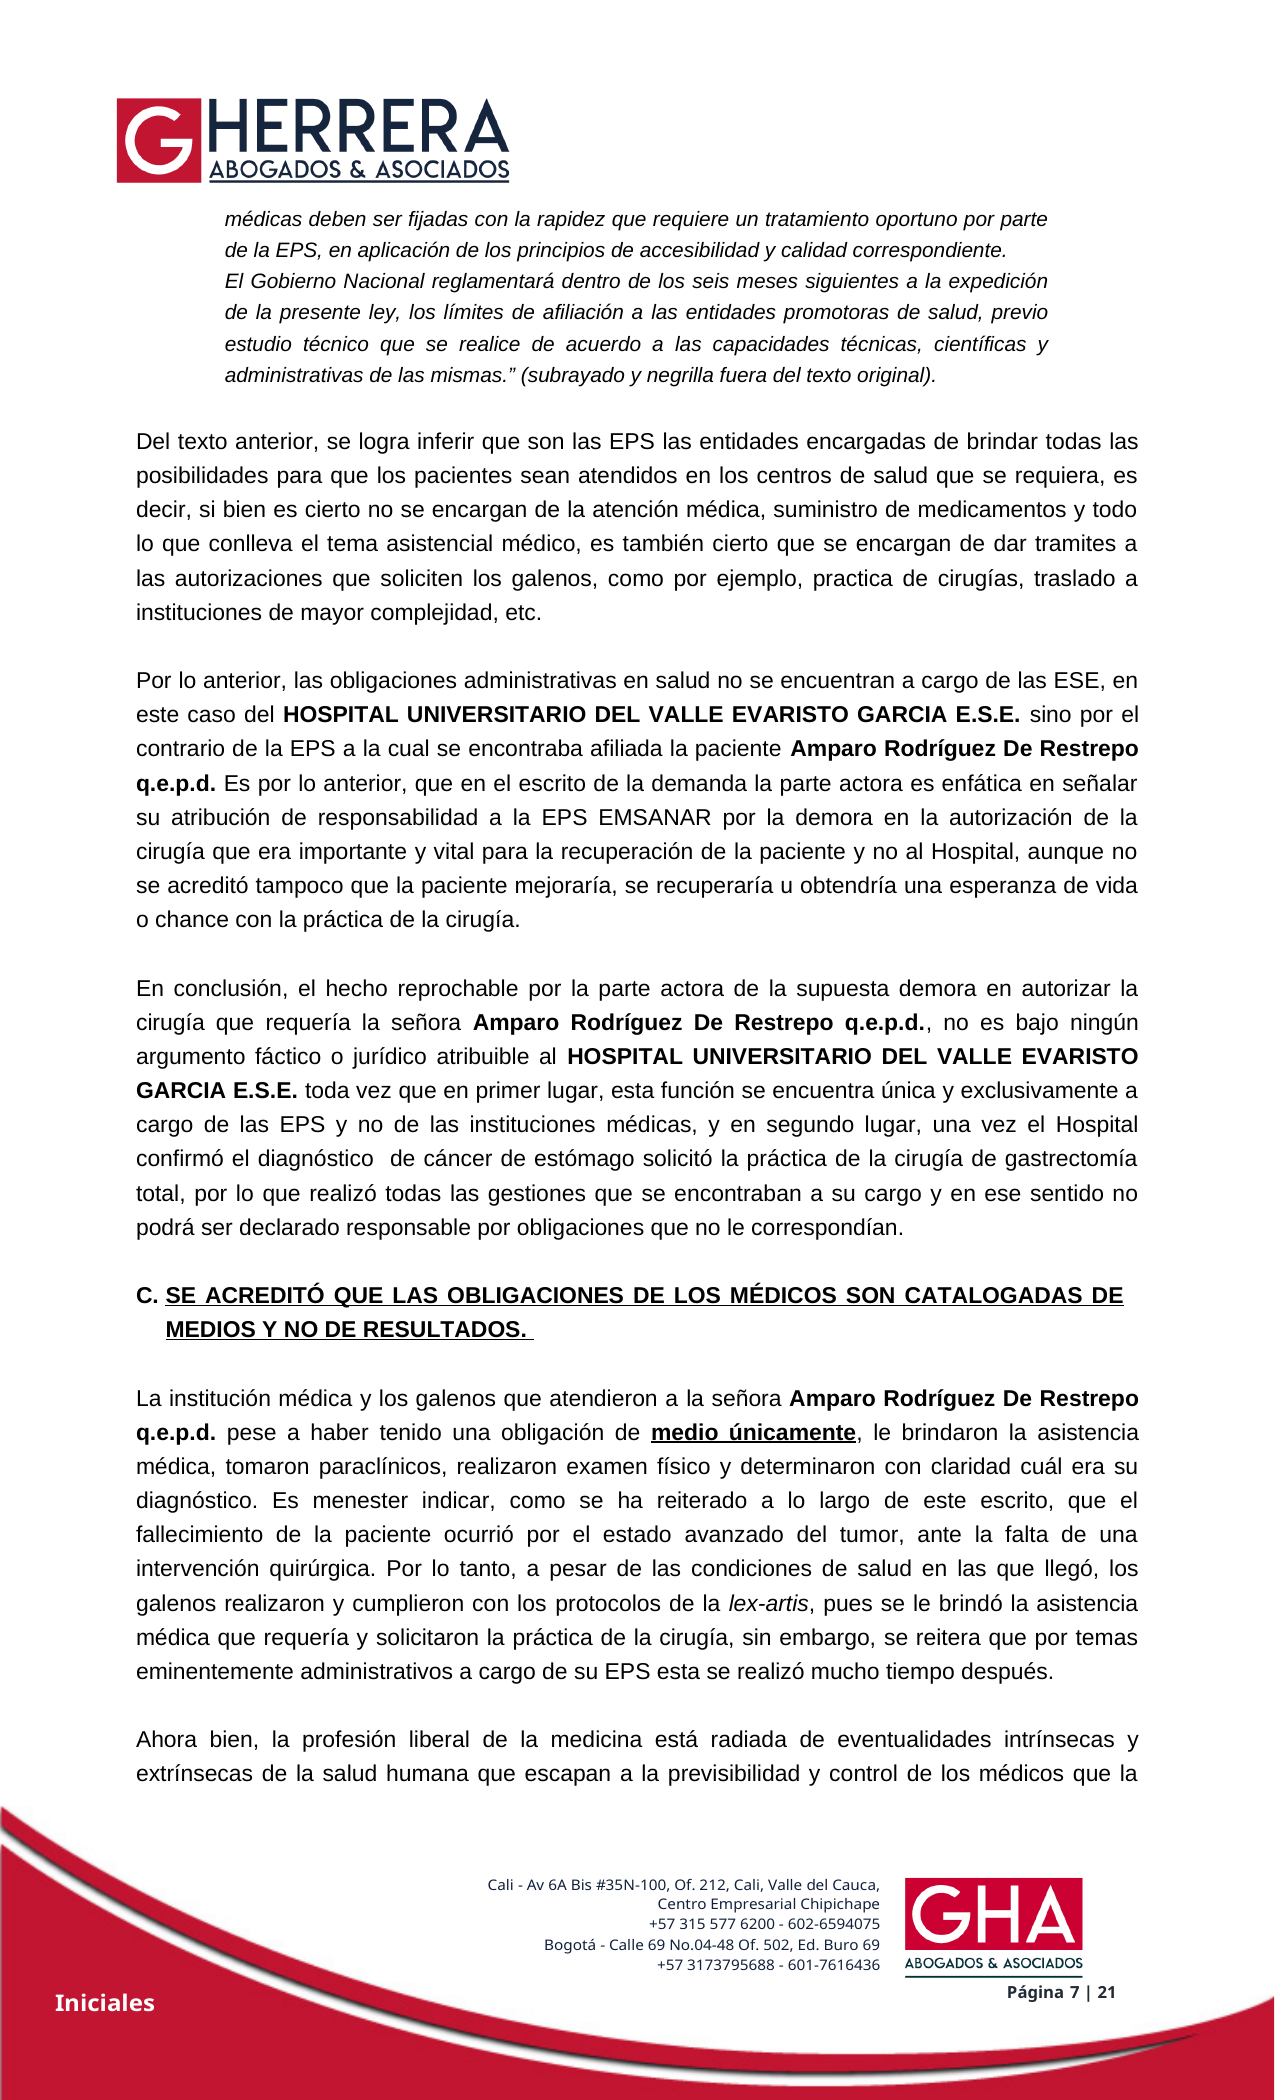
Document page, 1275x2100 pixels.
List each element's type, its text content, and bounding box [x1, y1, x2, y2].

text Del texto anterior, se logra inferir que son las EPS las entidades encargadas de brindar todas las posibilidades para que los pacientes sean atendidos en los centros de salud que se requiera, es decir, si bien es cierto no se encargan de la atención médica, suministro de medicamentos y todo lo que conlleva el tema asistencial médico, es también cierto que se encargan de dar tramites a las autorizaciones que soliciten los galenos, como por ejemplo, practica de cirugías, traslado a instituciones de mayor complejidad, etc. [136, 428, 1139, 625]
text La institución médica y los galenos que atendieron a la señora Amparo Rodríguez De Restrepo q.e.p.d. pese a haber tenido una obligación de medio únicamente, le brindaron la asistencia médica, tomaron paraclínicos, realizaron examen físico y determinaron con claridad cuál era su diagnóstico. Es menester indicar, como se ha reiterado a lo largo de este escrito, que el fallecimiento de la paciente ocurrió por el estado avanzado del tumor, ante la falta de una intervención quirúrgica. Por lo tanto, a pesar de las condiciones de salud en las que llegó, los galenos realizaron y cumplieron con los protocolos de la lex-artis, pues se le brindó la asistencia médica que requería y solicitaron la práctica de la cirugía, sin embargo, se reitera que por temas eminentemente administrativos a cargo de su EPS esta se realizó mucho tiempo después. [136, 1384, 1139, 1624]
text Por lo anterior, las obligaciones administrativas en salud no se encuentran a cargo de las ESE, en este caso del HOSPITAL UNIVERSITARIO DEL VALLE EVARISTO GARCIA E.S.E. sino por el contrario de la EPS a la cual se encontraba afiliada la paciente Amparo Rodríguez De Restrepo q.e.p.d. Es por lo anterior, que en el escrito de la demanda la parte actora es enfática en señalar su atribución de responsabilidad a la EPS EMSANAR por la demora en la autorización de la cirugía que era importante y vital para la recuperación de la paciente y no al Hospital, aunque no se acreditó tampoco que la paciente mejoraría, se recuperaría u obtendría una esperanza de vida o chance con la práctica de la cirugía. [136, 667, 1139, 932]
text El Gobierno Nacional reglamentará dentro de los seis meses siguientes a la expedición de la presente ley, los límites de afiliación a las entidades promotoras de salud, previo estudio técnico que se realice de acuerdo a las capacidades técnicas, científicas y administrativas de las mismas.” (subrayado y negrilla fuera del texto original). [224, 269, 1051, 386]
text En conclusión, el hecho reprochable por la parte actora de la supuesta demora en autorizar la cirugía que requería la señora Amparo Rodríguez De Restrepo q.e.p.d., no es bajo ningún argumento fáctico o jurídico atribuible al HOSPITAL UNIVERSITARIO DEL VALLE EVARISTO GARCIA E.S.E. toda vez que en primer lugar, esta función se encuentra única y exclusivamente a cargo de las EPS y no de las instituciones médicas, y en segundo lugar, una vez el Hospital confirmó el diagnóstico de cáncer de estómago solicitó la práctica de la cirugía de gastrectomía total, por lo que realizó todas las gestiones que se encontraban a su cargo y en ese sentido no podrá ser declarado responsable por obligaciones que no le correspondían. [136, 974, 1139, 1240]
picture [96, 75, 529, 206]
list SE ACREDITÓ QUE LAS OBLIGACIONES DE LOS MÉDICOS SON CATALOGADAS DE MEDIOS Y NO DE RESULTADOS. [136, 1282, 1124, 1342]
picture [0, 1793, 1275, 2100]
